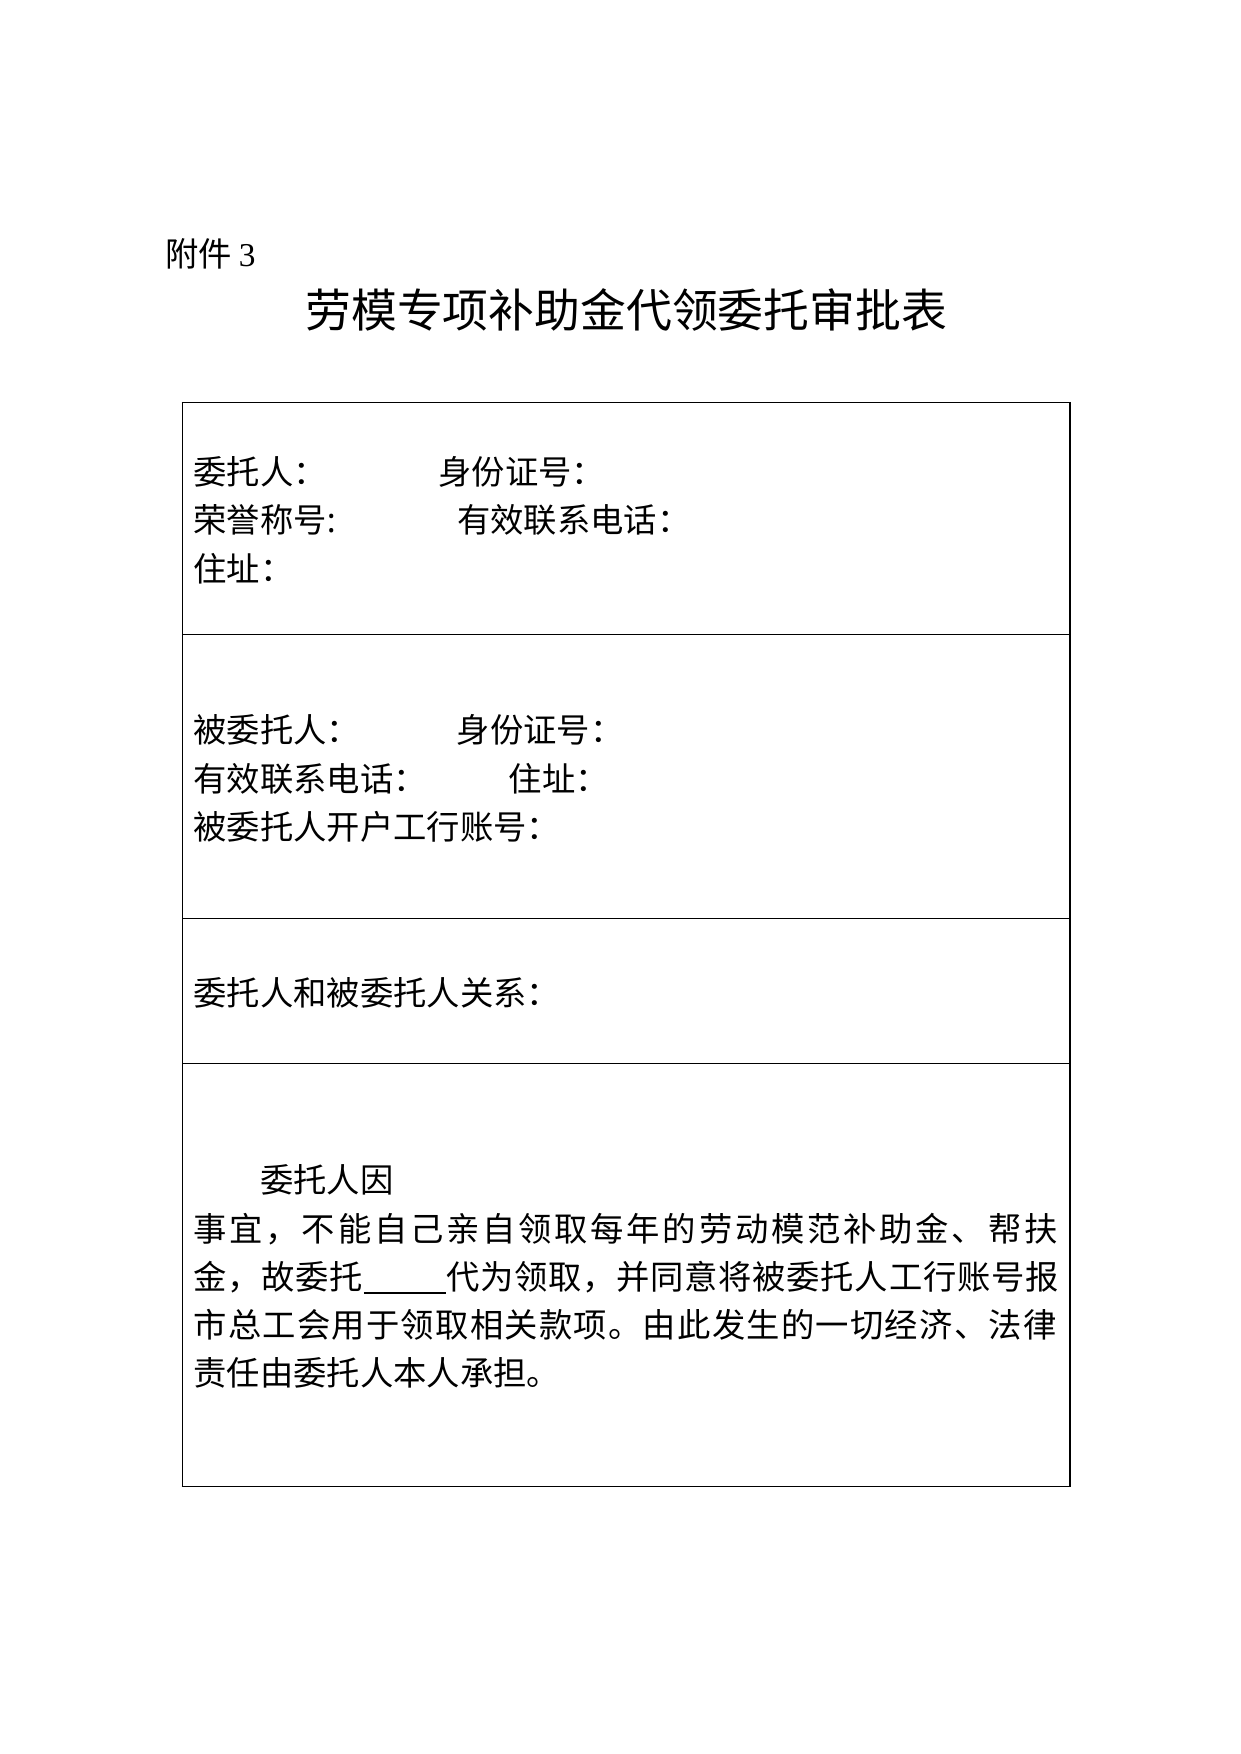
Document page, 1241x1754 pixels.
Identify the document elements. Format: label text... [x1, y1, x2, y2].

table_cell 委托人因 事宜，不能自己亲自领取每年的劳动模范补助金、帮扶金，故委托 代为领取，并同意将被委托人工行账号报市总工会用于领取相关款项。由此发生的一切经济、法律责任由委托人本人承担。 [183, 1064, 1069, 1486]
table_cell 委托人和被委托人关系： [183, 919, 1069, 1063]
table_cell 被委托人： 身份证号： 有效联系电话： 住址： 被委托人开户工行账号： [183, 635, 1069, 918]
text 附件3 [165, 218, 1087, 279]
text 劳模专项补助金代领委托审批表 [165, 279, 1087, 339]
table_header 委托人： 身份证号： 荣誉称号: 有效联系电话： 住址： [183, 403, 1069, 634]
